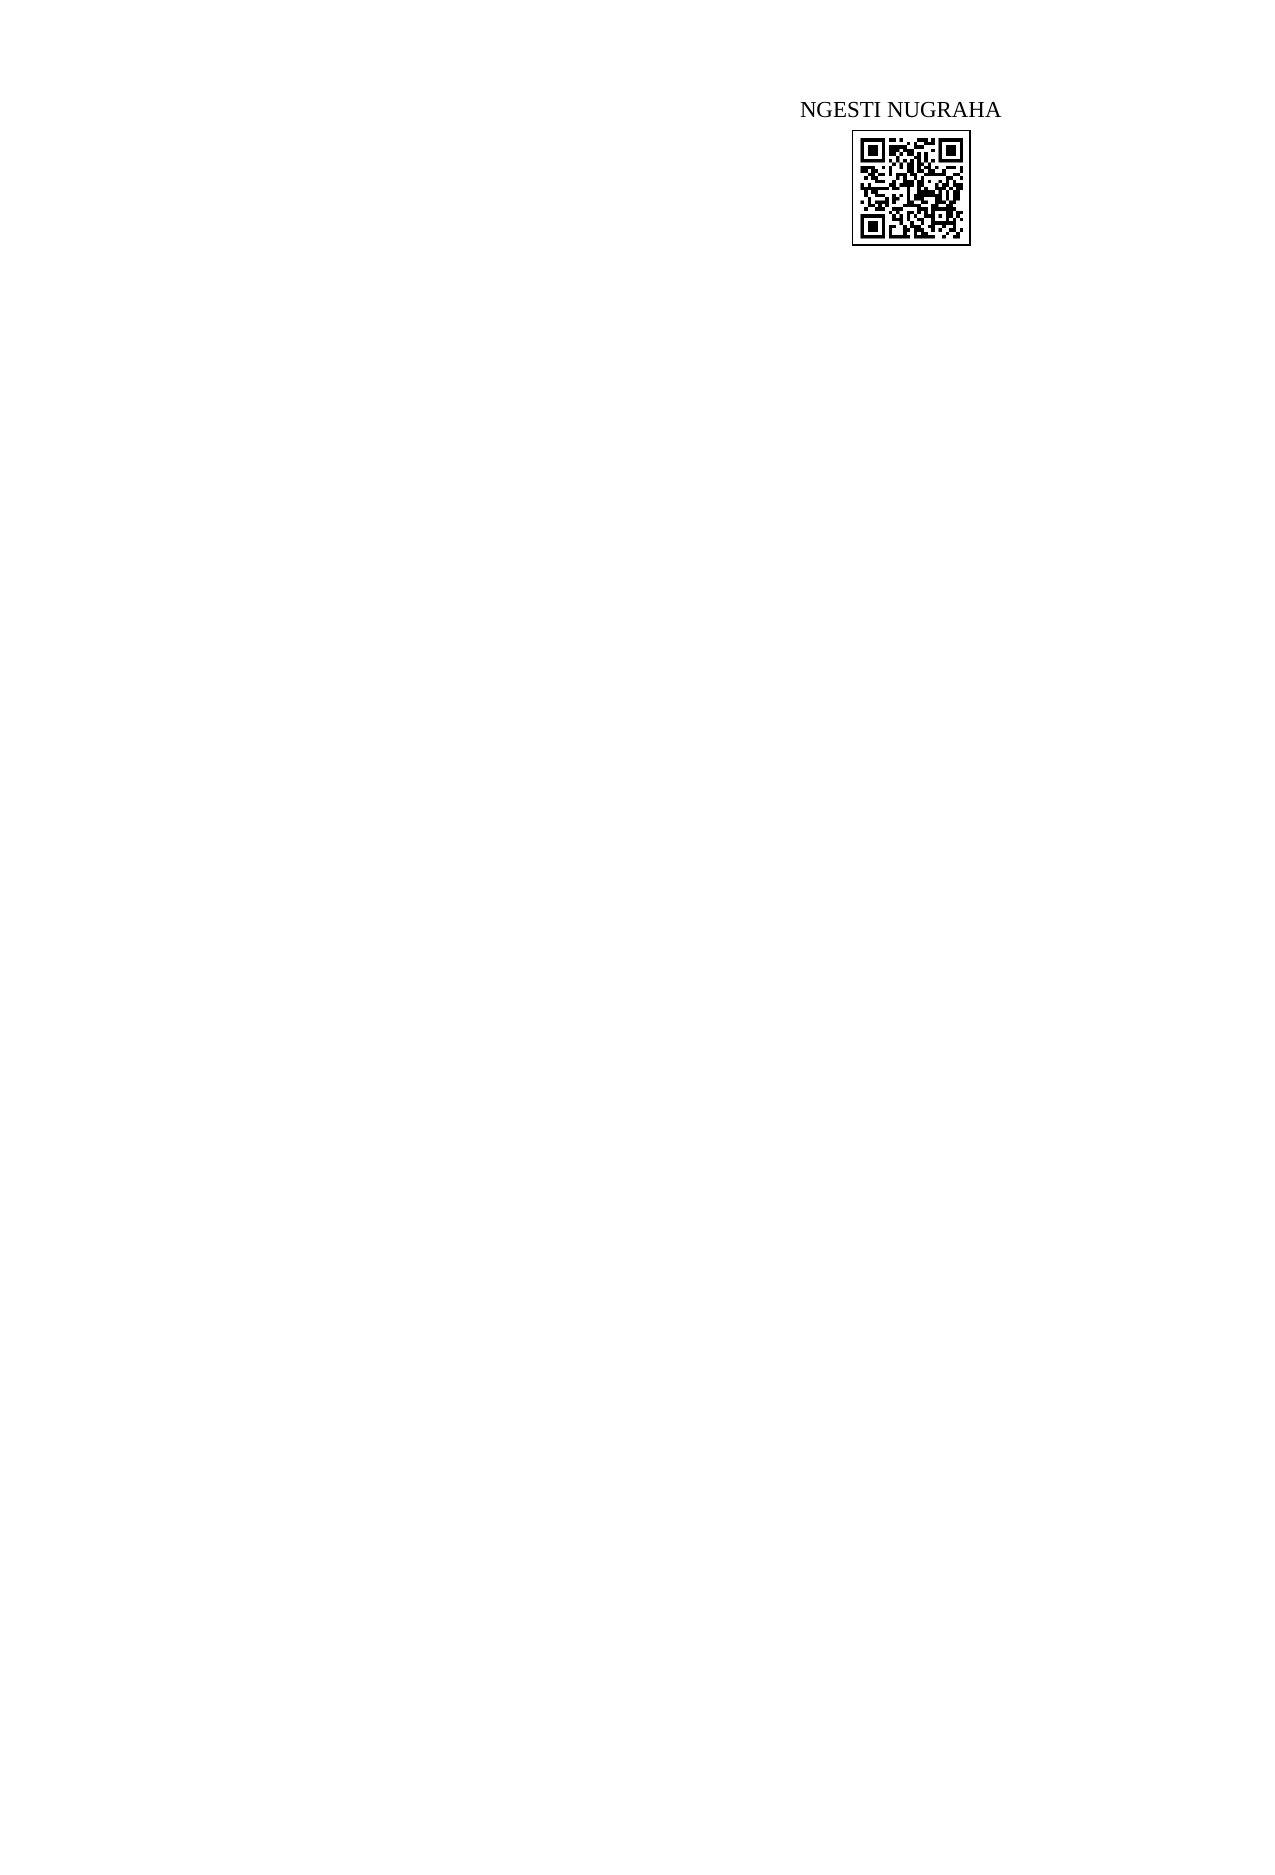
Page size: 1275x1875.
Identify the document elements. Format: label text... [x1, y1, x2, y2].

picture [853, 131, 969, 244]
list NGESTI NUGRAHA [750, 96, 1125, 122]
